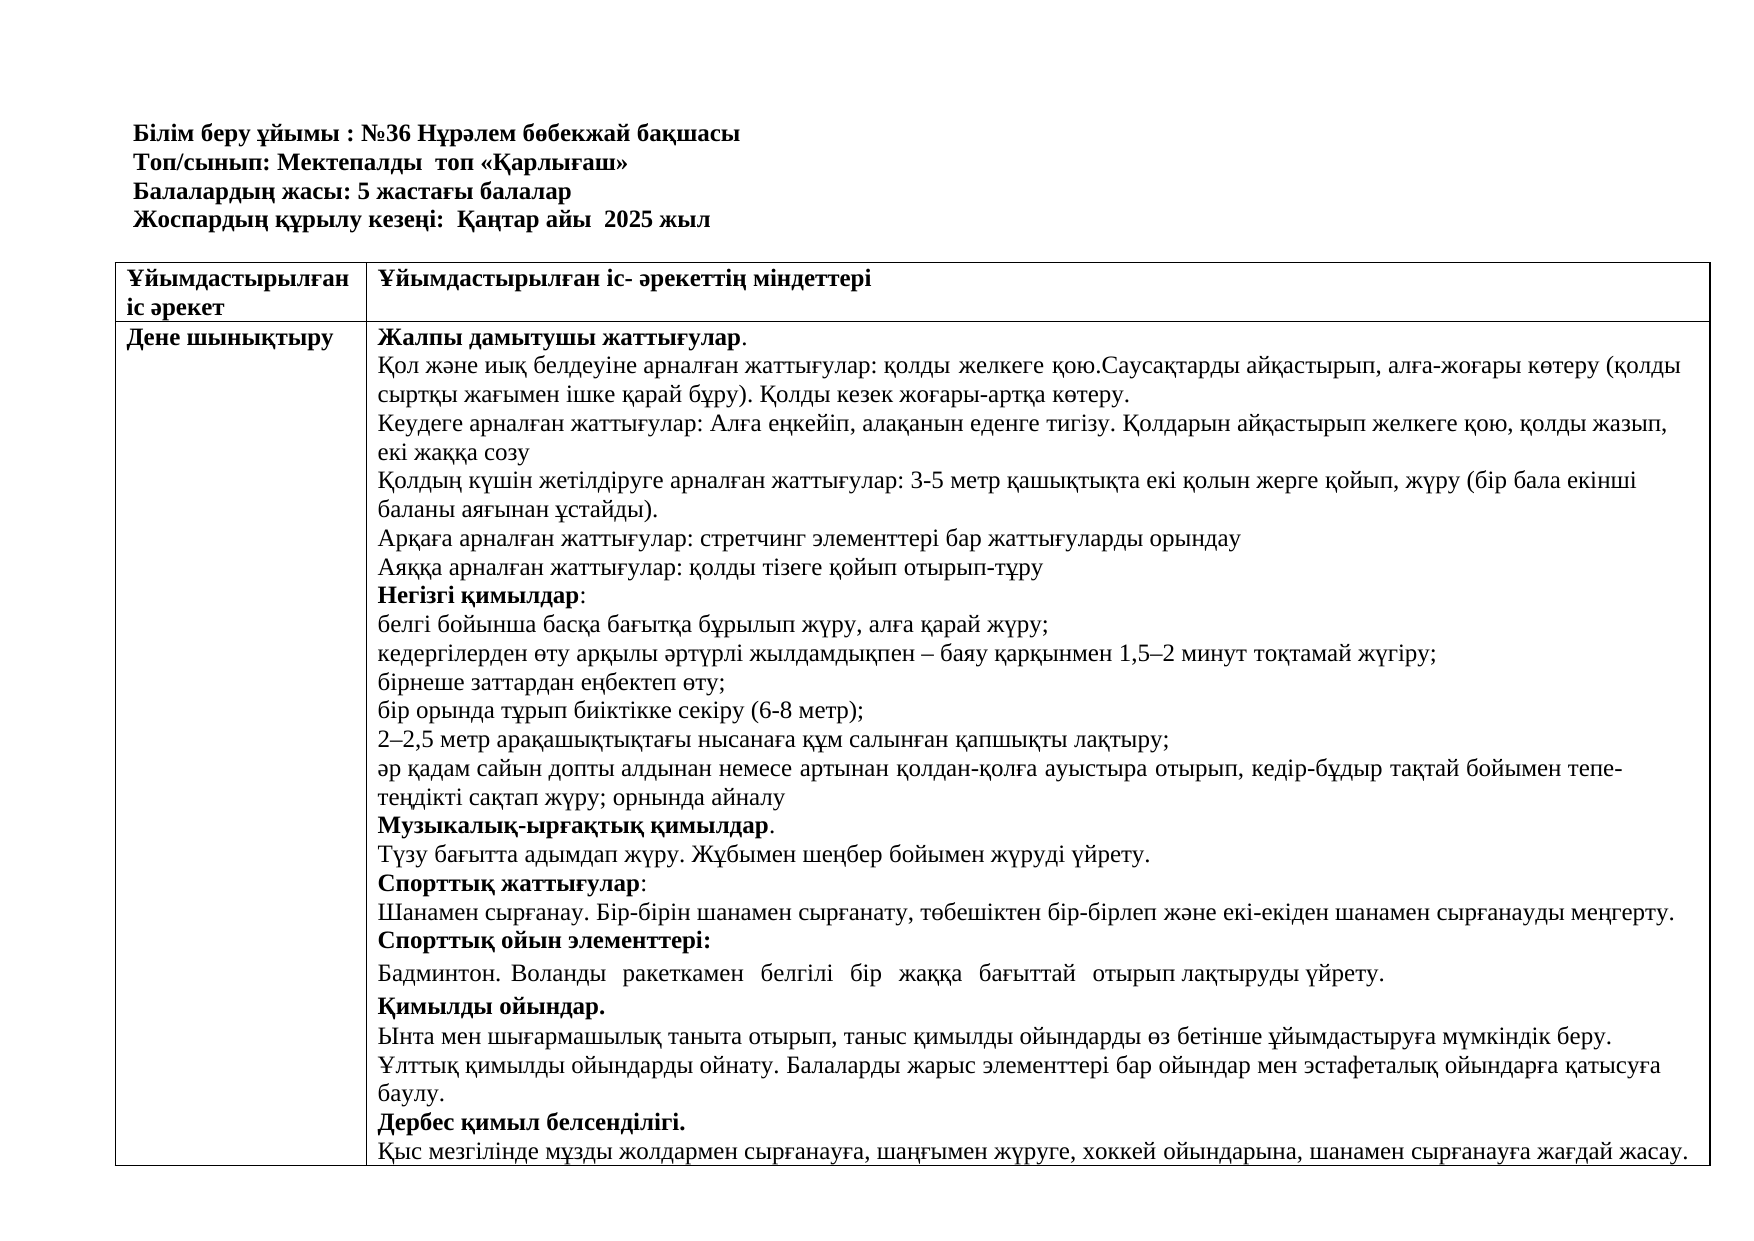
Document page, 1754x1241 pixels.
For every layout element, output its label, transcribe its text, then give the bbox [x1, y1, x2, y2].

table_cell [367, 322, 1709, 1165]
text Жоспардың құрылу кезеңі: Қаңтар айы 2025 жыл [133, 204, 1698, 233]
table_header Ұйымдастырылған іс- әрекеттің міндеттері [367, 263, 1709, 321]
text Білім беру ұйымы : №36 Нұрәлем бөбекжай бақшасы [133, 118, 1698, 147]
table_cell Дене шынықтыру [116, 322, 366, 1165]
text Топ/сынып: Мектепалды топ «Қарлығаш» [133, 147, 1698, 176]
table_header Ұйымдастырылған іс әрекет [116, 263, 366, 321]
text Балалардың жасы: 5 жастағы балалар [133, 176, 1698, 204]
